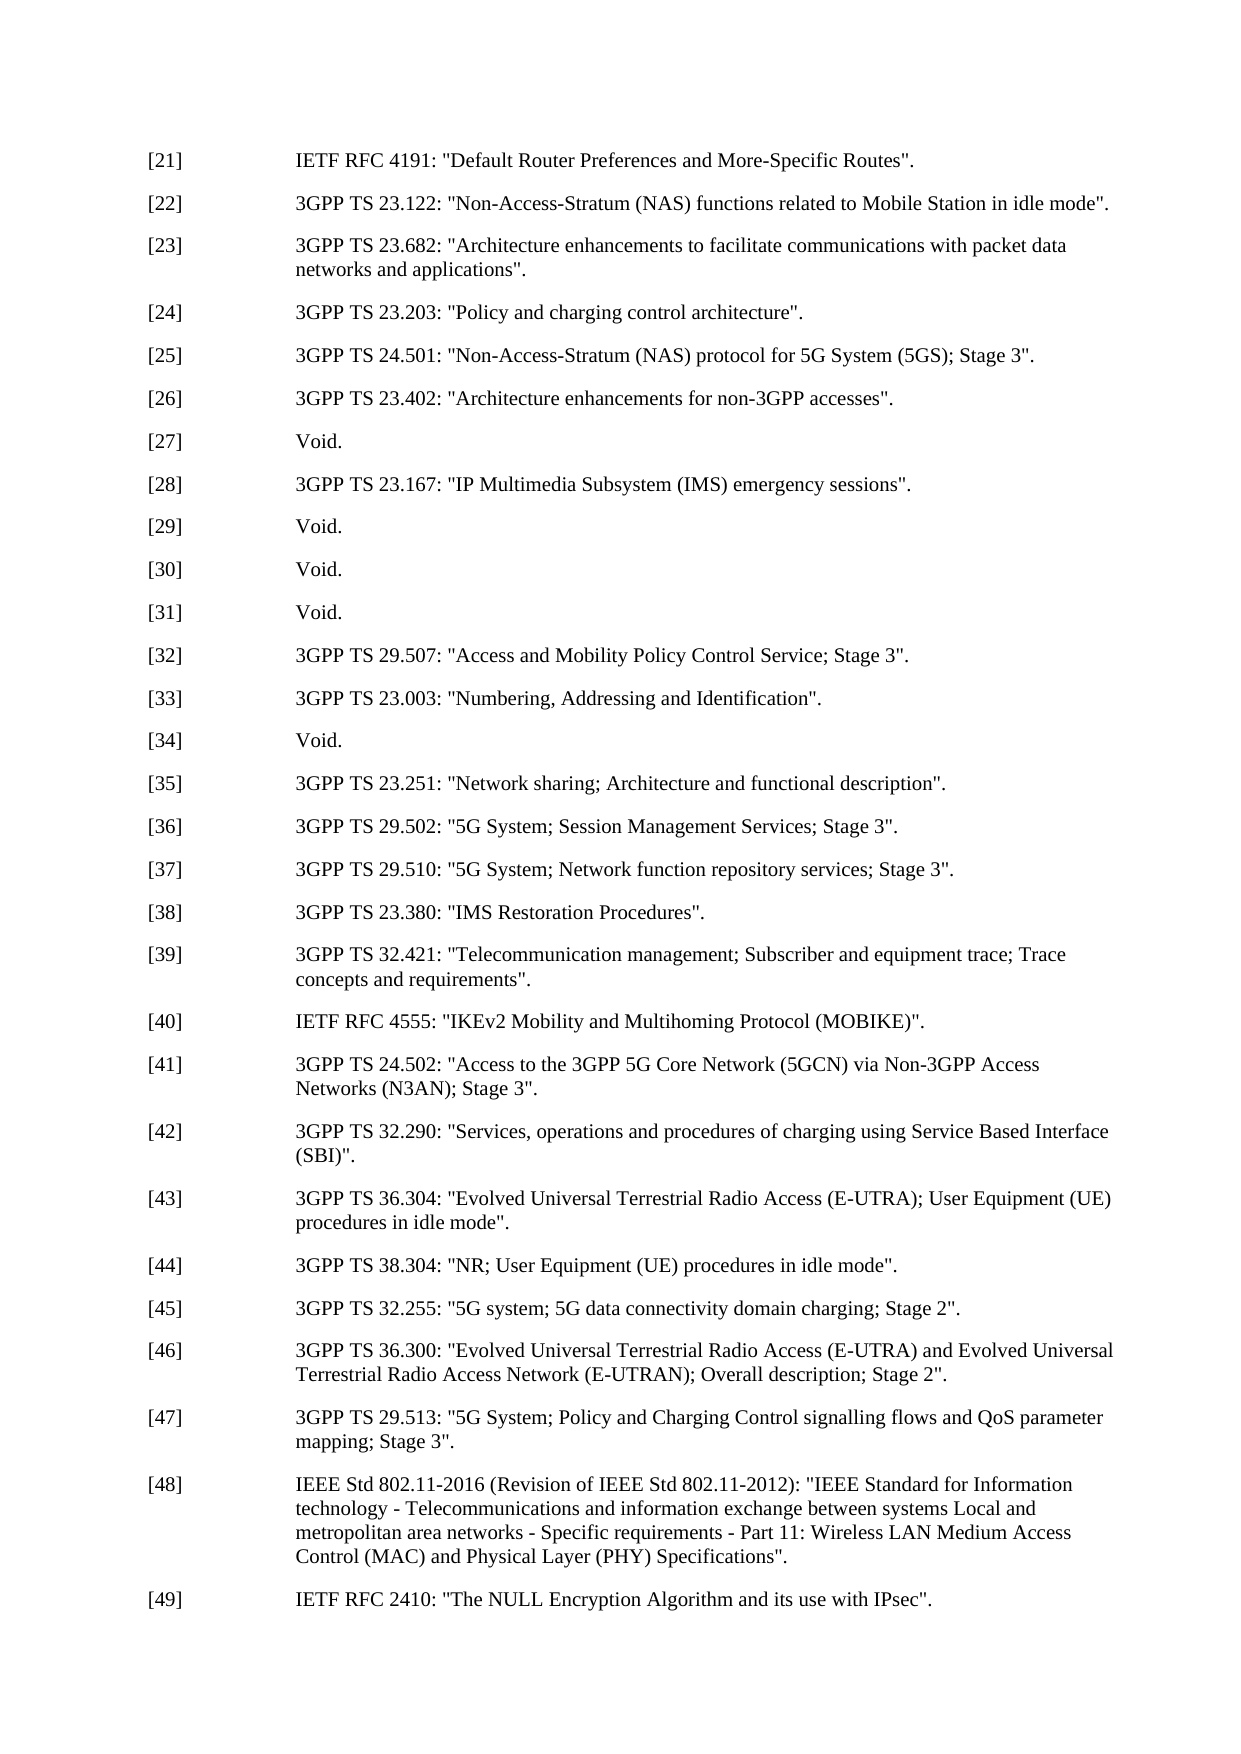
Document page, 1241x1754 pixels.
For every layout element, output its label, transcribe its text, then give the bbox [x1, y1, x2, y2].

text [41] 3GPP TS 24.502: "Access to the 3GPP 5G Core Network (5GCN) via Non-3GPP Access Networks (N3AN); Stage 3". [148, 1052, 1122, 1100]
text [22] 3GPP TS 23.122: "Non-Access-Stratum (NAS) functions related to Mobile Station in idle mode". [148, 191, 1122, 214]
text [47] 3GPP TS 29.513: "5G System; Policy and Charging Control signalling flows and QoS parameter mapping; Stage 3". [148, 1405, 1122, 1453]
text [36] 3GPP TS 29.502: "5G System; Session Management Services; Stage 3". [148, 814, 1122, 838]
text [35] 3GPP TS 23.251: "Network sharing; Architecture and functional description". [148, 771, 1122, 795]
text [31] Void. [148, 600, 1122, 624]
text [21] IETF RFC 4191: "Default Router Preferences and More-Specific Routes". [148, 148, 1122, 172]
text [42] 3GPP TS 32.290: "Services, operations and procedures of charging using Service Based Interface (SBI)". [148, 1119, 1122, 1167]
text [38] 3GPP TS 23.380: "IMS Restoration Procedures". [148, 899, 1122, 924]
text [40] IETF RFC 4555: "IKEv2 Mobility and Multihoming Protocol (MOBIKE)". [148, 1009, 1122, 1033]
text [39] 3GPP TS 32.421: "Telecommunication management; Subscriber and equipment trace; Trace concepts and requirements". [148, 942, 1122, 991]
text [25] 3GPP TS 24.501: "Non-Access-Stratum (NAS) protocol for 5G System (5GS); Stage 3". [148, 343, 1122, 367]
text [26] 3GPP TS 23.402: "Architecture enhancements for non-3GPP accesses". [148, 386, 1122, 410]
text [30] Void. [148, 557, 1122, 581]
text [29] Void. [148, 514, 1122, 538]
text [27] Void. [148, 429, 1122, 453]
text [49] IETF RFC 2410: "The NULL Encryption Algorithm and its use with IPsec". [148, 1587, 1122, 1611]
text [23] 3GPP TS 23.682: "Architecture enhancements to facilitate communications with packet data networks and applications". [148, 233, 1122, 281]
text [44] 3GPP TS 38.304: "NR; User Equipment (UE) procedures in idle mode". [148, 1253, 1122, 1277]
text [45] 3GPP TS 32.255: "5G system; 5G data connectivity domain charging; Stage 2". [148, 1296, 1122, 1319]
text [33] 3GPP TS 23.003: "Numbering, Addressing and Identification". [148, 686, 1122, 709]
text [24] 3GPP TS 23.203: "Policy and charging control architecture". [148, 300, 1122, 324]
text [46] 3GPP TS 36.300: "Evolved Universal Terrestrial Radio Access (E-UTRA) and Evolved Universal Terrestrial Radio Access Network (E-UTRAN); Overall description; Stage 2". [148, 1338, 1122, 1386]
text [32] 3GPP TS 29.507: "Access and Mobility Policy Control Service; Stage 3". [148, 643, 1122, 667]
text [37] 3GPP TS 29.510: "5G System; Network function repository services; Stage 3". [148, 857, 1122, 881]
text [34] Void. [148, 728, 1122, 752]
text [43] 3GPP TS 36.304: "Evolved Universal Terrestrial Radio Access (E-UTRA); User Equipment (UE) procedures in idle mode". [148, 1186, 1122, 1234]
text [48] IEEE Std 802.11-2016 (Revision of IEEE Std 802.11-2012): "IEEE Standard for Information technology - Telecommunications and information exchange between systems Local and metropolitan area networks - Specific requirements - Part 11: Wireless LAN Medium Access Control (MAC) and Physical Layer (PHY) Specifications". [148, 1472, 1122, 1568]
text [28] 3GPP TS 23.167: "IP Multimedia Subsystem (IMS) emergency sessions". [148, 471, 1122, 496]
